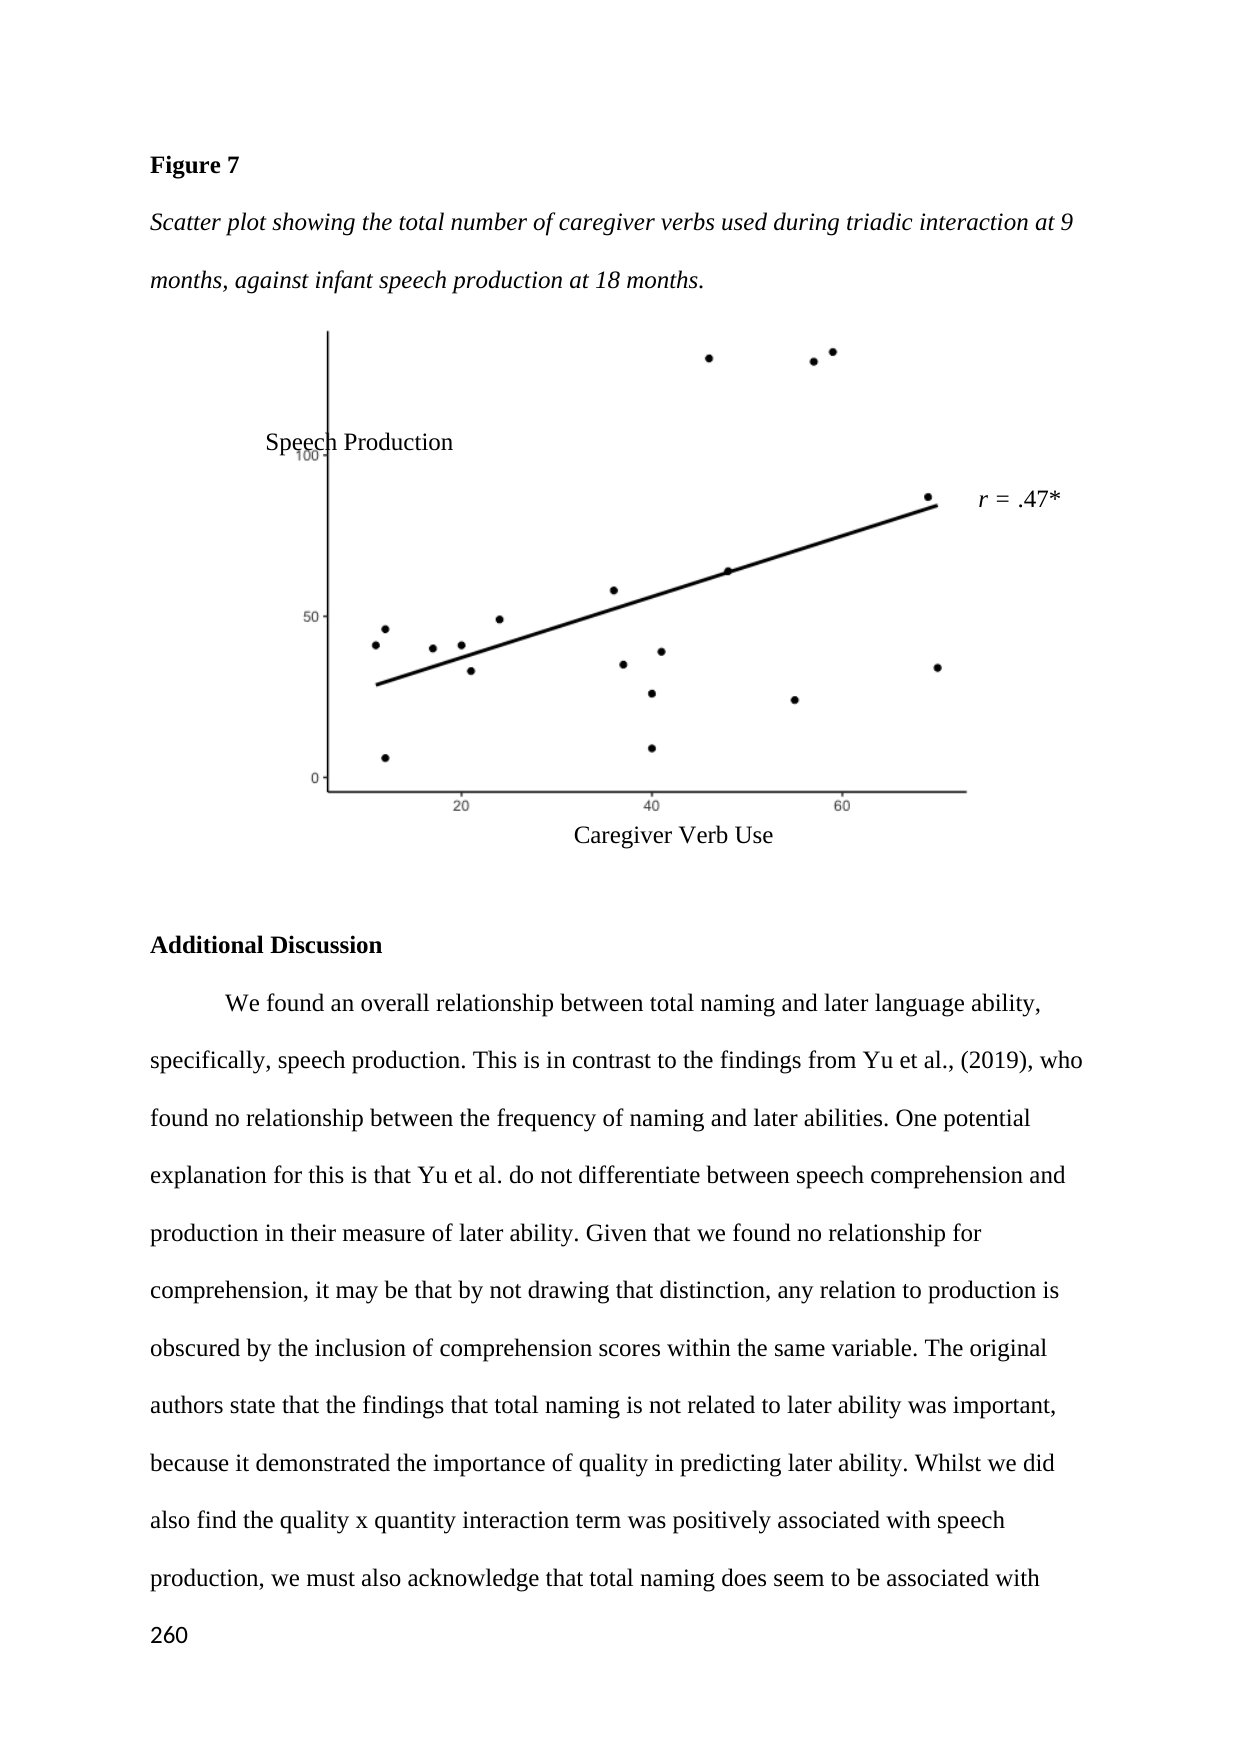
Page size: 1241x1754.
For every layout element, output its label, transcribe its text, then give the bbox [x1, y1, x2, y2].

picture [264, 322, 976, 845]
text Additional Discussion [150, 931, 1090, 959]
text Figure 7 Scatter plot showing the total number of caregiver verbs used during triadic interaction at 9 months, against infant speech production at 18 months. [150, 150, 1090, 294]
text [150, 988, 1090, 1592]
